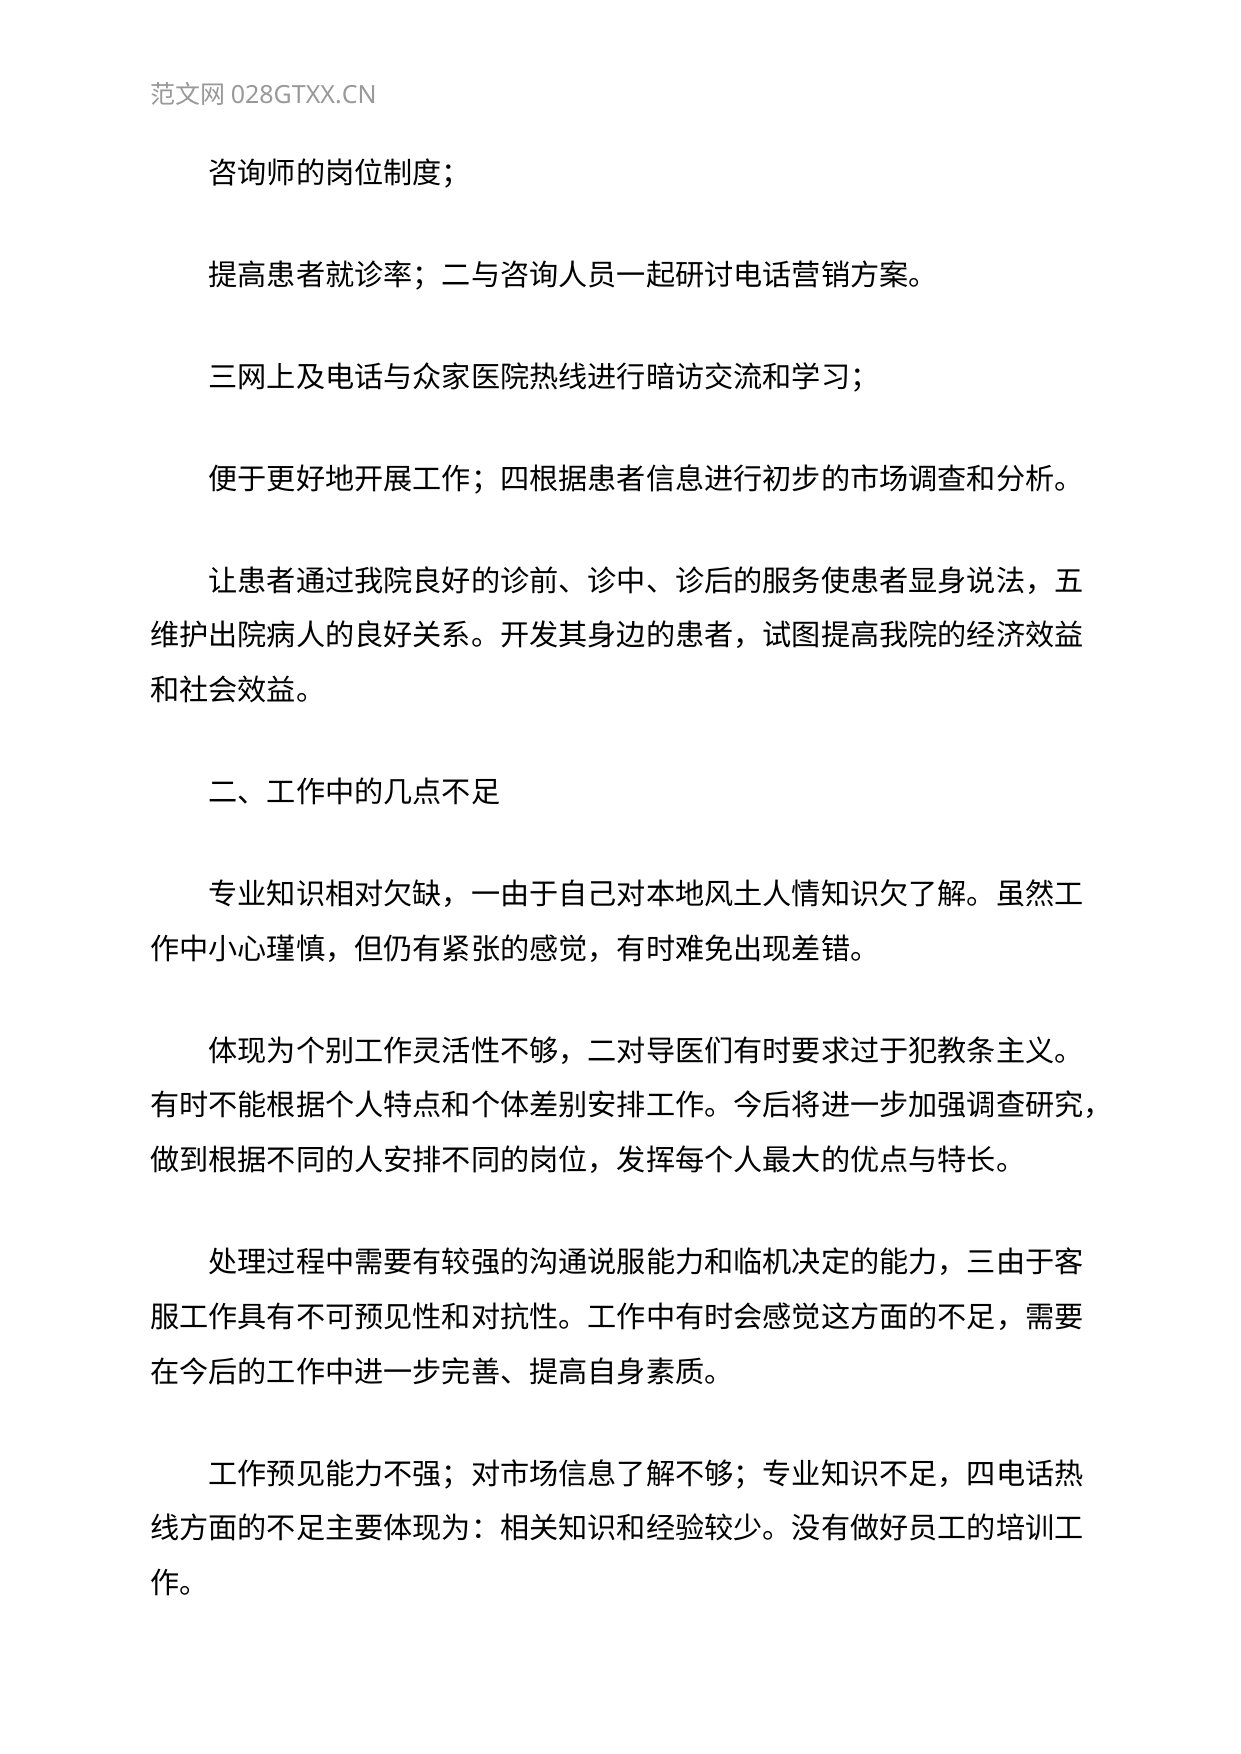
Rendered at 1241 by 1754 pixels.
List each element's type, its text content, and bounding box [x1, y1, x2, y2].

text 处理过程中需要有较强的沟通说服能力和临机决定的能力，三由于客服工作具有不可预见性和对抗性。工作中有时会感觉这方面的不足，需要在今后的工作中进一步完善、提高自身素质。 [150, 1239, 1090, 1391]
text 提高患者就诊率；二与咨询人员一起研讨电话营销方案。 [150, 252, 1090, 294]
text 二、工作中的几点不足 [150, 769, 1090, 811]
text 咨询师的岗位制度； [150, 150, 1090, 192]
text 体现为个别工作灵活性不够，二对导医们有时要求过于犯教条主义。有时不能根据个人特点和个体差别安排工作。今后将进一步加强调查研究，做到根据不同的人安排不同的岗位，发挥每个人最大的优点与特长。 [150, 1027, 1090, 1179]
text 便于更好地开展工作；四根据患者信息进行初步的市场调查和分析。 [150, 455, 1090, 498]
text 让患者通过我院良好的诊前、诊中、诊后的服务使患者显身说法，五维护出院病人的良好关系。开发其身边的患者，试图提高我院的经济效益和社会效益。 [150, 557, 1090, 709]
text 三网上及电话与众家医院热线进行暗访交流和学习； [150, 353, 1090, 396]
text 专业知识相对欠缺，一由于自己对本地风土人情知识欠了解。虽然工作中小心瑾慎，但仍有紧张的感觉，有时难免出现差错。 [150, 870, 1090, 968]
text 工作预见能力不强；对市场信息了解不够；专业知识不足，四电话热线方面的不足主要体现为：相关知识和经验较少。没有做好员工的培训工作。 [150, 1450, 1090, 1602]
